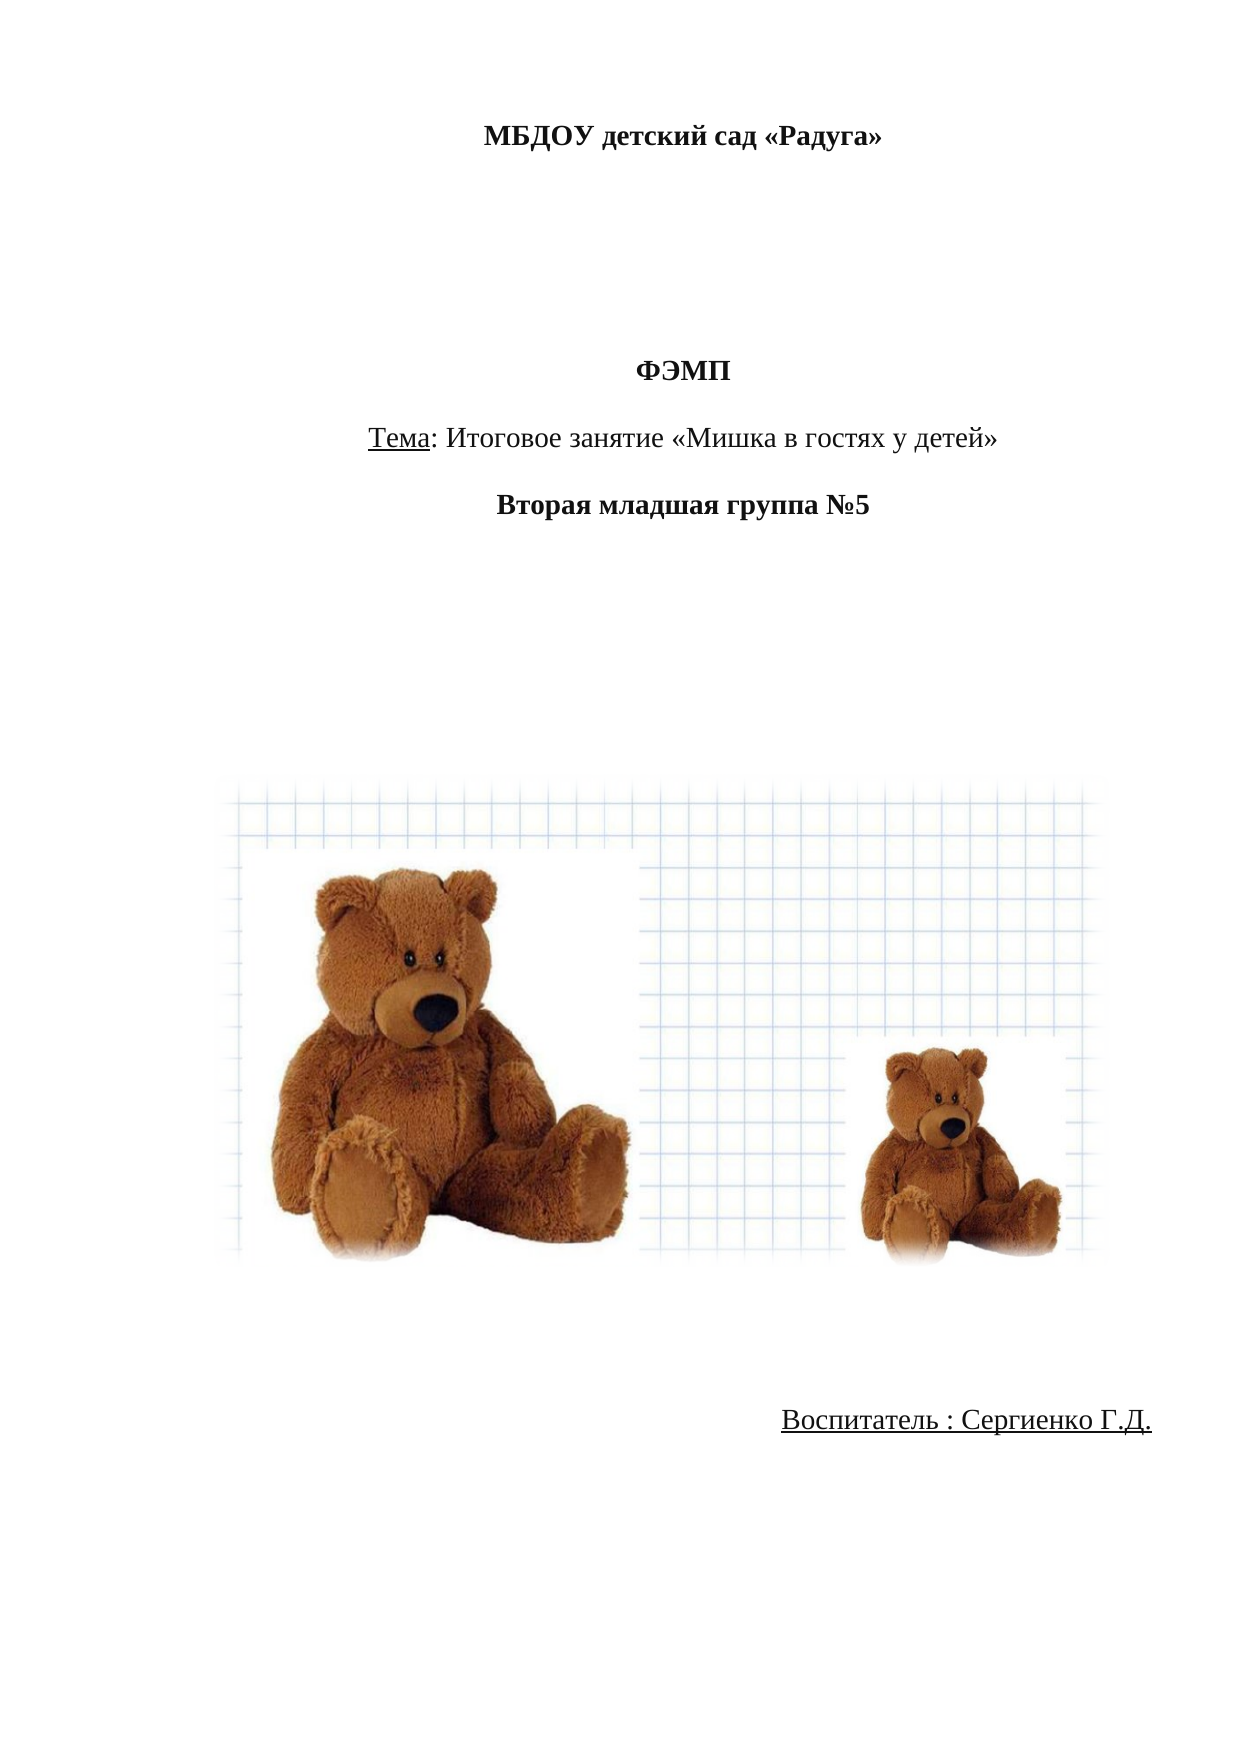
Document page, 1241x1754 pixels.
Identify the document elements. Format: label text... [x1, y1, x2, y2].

text Вторая младшая группа №5 [177, 487, 1152, 521]
text ФЭМП [177, 353, 1152, 386]
text Воспитатель : Сергиенко Г.Д. [177, 1402, 1152, 1436]
picture [244, 803, 1080, 1239]
text МБДОУ детский сад «Радуга» [177, 118, 1152, 152]
text Тема: Итоговое занятие «Мишка в гостях у детей» [177, 420, 1152, 453]
